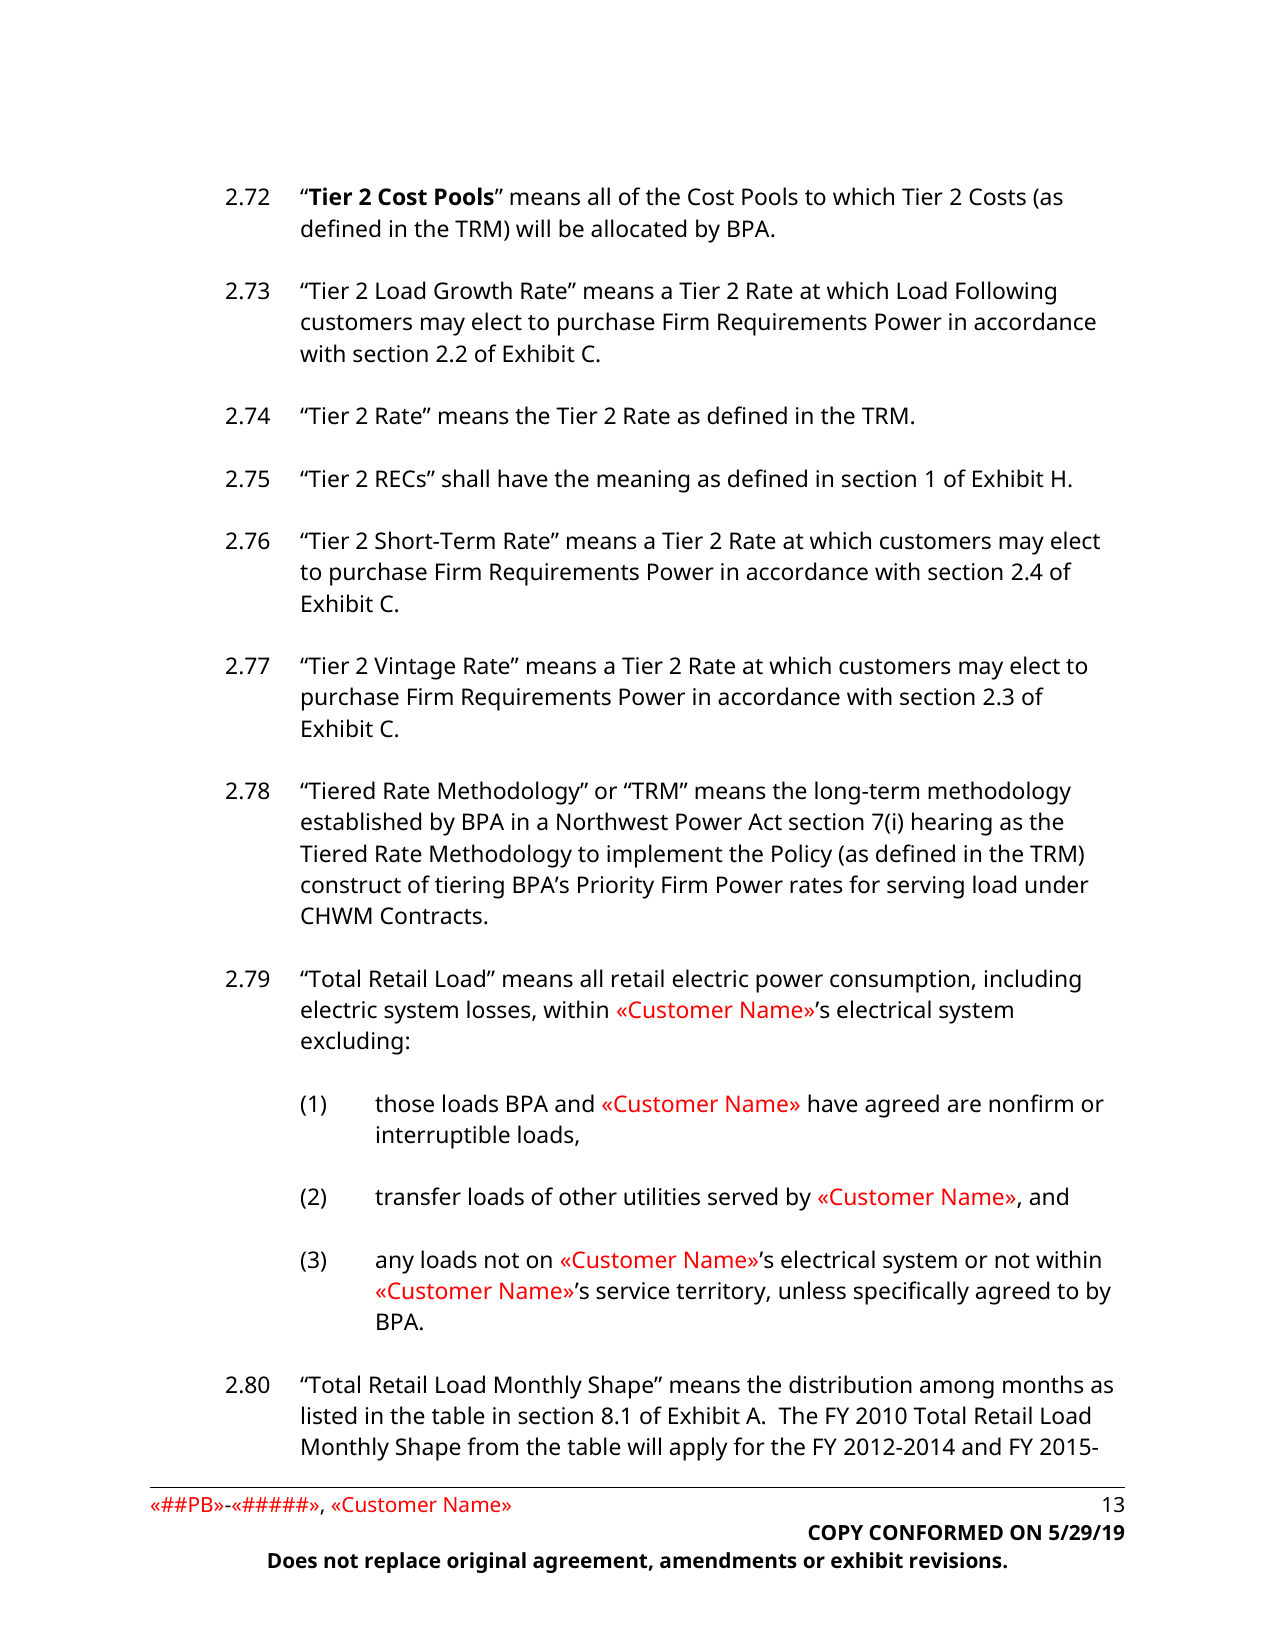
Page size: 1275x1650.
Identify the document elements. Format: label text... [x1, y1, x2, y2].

text (2) transfer loads of other utilities served by «Customer Name», and [300, 1181, 1125, 1212]
text 2.73 “Tier 2 Load Growth Rate”(08/15/08 Version) means a Tier 2 Rate at which Load Following customers may elect to purchase Firm Requirements Power in accordance with section 2.2 of Exhibit C. [225, 275, 1125, 369]
text 2.72 “Tier 2 Cost Pools”(08/15/08 Version) means all of the Cost Pools to which Tier 2 Costs (as defined in the TRM) will be allocated by BPA. [225, 181, 1125, 244]
text 2.77 “Tier 2 Vintage Rate”(08/15/08 Version) means a Tier 2 Rate at which customers may elect to purchase Firm Requirements Power in accordance with section 2.3 of Exhibit C. [225, 650, 1125, 744]
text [225, 1369, 1125, 1462]
text (3) any loads not on «Customer Name»’s electrical system or not within «Customer Name»’s service territory, unless specifically agreed to by BPA. [300, 1244, 1125, 1337]
text 2.75 “Tier 2 RECs”(08/15/08 Version) shall have the meaning as defined in section 1 of Exhibit H. [225, 462, 1125, 494]
text 2.78 “Tiered Rate Methodology” or “TRM”(08/15/08 Version) means the long-term methodology established by BPA in a Northwest Power Act section 7(i) hearing as the Tiered Rate Methodology to implement the Policy (as defined in the TRM) construct of tiering BPA’s Priority Firm Power rates for serving load under CHWM Contracts. [225, 775, 1125, 931]
text (1) those loads BPA and «Customer Name» have agreed are nonfirm or interruptible loads, [300, 1087, 1125, 1150]
text 2.74 “Tier 2 Rate”(08/15/08 Version) means the Tier 2 Rate as defined in the TRM. [225, 400, 1125, 431]
text 2.76 “Tier 2 Short-Term Rate”(08/15/08 Version) means a Tier 2 Rate at which customers may elect to purchase Firm Requirements Power in accordance with section 2.4 of Exhibit C. [225, 525, 1125, 619]
text 2.79 “Total Retail Load”(08/15/08 Version) means all retail electric power consumption, including electric system losses, within «Customer Name»’s electrical system excluding: [225, 962, 1125, 1056]
